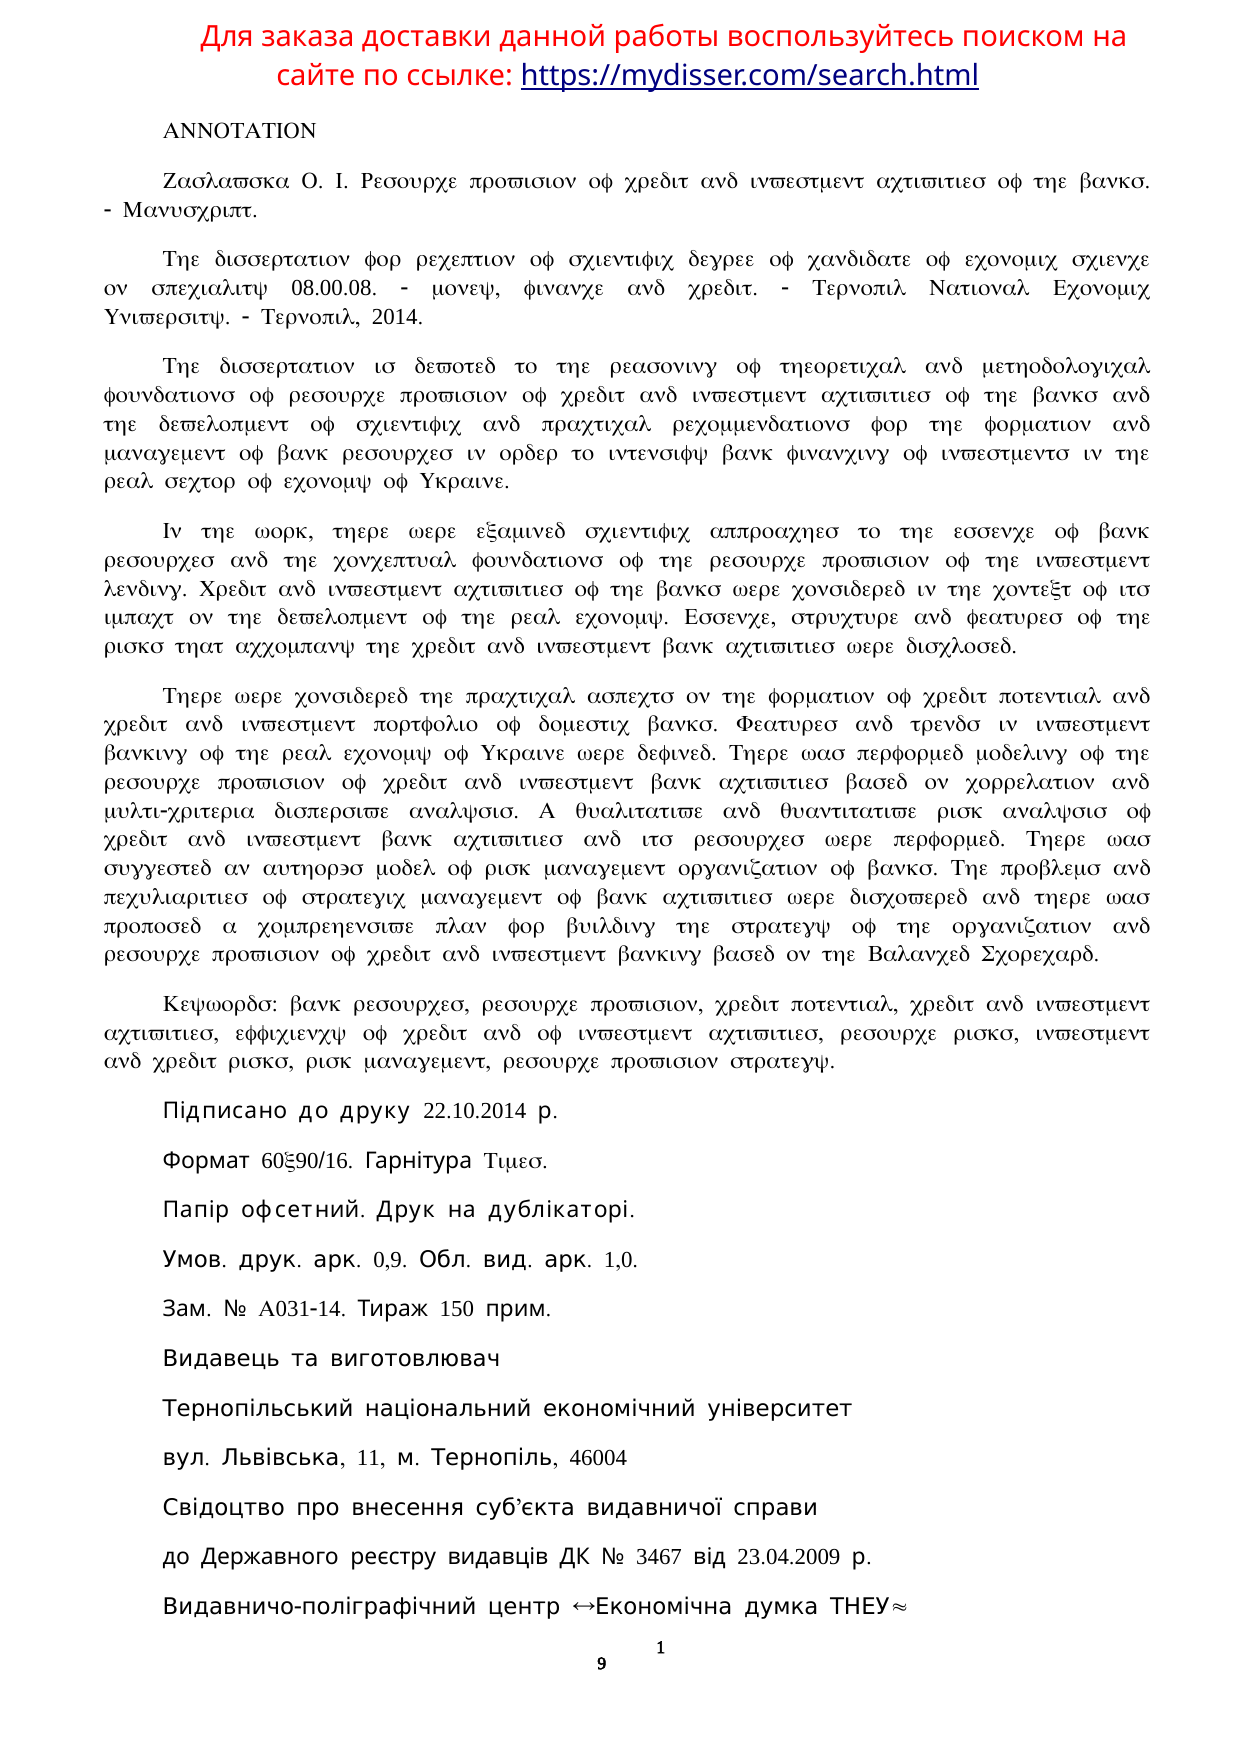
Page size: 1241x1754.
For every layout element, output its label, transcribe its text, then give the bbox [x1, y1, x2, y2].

text Свідоцтво про внесення суб’єкта видавничої справи [103, 1491, 1152, 1520]
text There were considered the practical aspects on the formation of credit potential and credit and investment portfolio of domestic banks. Features and trends in investment banking of the real economy of Ukraine were defined. There was performed modeling of the resource provision of credit and investment bank activities based on correlation and multi-criteria dispersive analysis. A qualitative and quantitative risk analysis of credit and investment bank activities and its resources were performed. There was suggested an author's model of risk management organization of banks. The problems and peculiarities of strategic management of bank activities were discovered and there was proposed a comprehensive plan for building the strategy of the organization and resource provision of credit and investment banking based on the Balanced Scorecard. [103, 679, 1152, 967]
text The dissertation for reception of scientific degree of candidate of economic science on speciality 08.00.08. - money, finance and credit. - Ternopil National Economic University. - Ternopil, 2014. [103, 243, 1152, 329]
text Тернопільський національний економічний університет [103, 1392, 1152, 1421]
text до Державного реєстру видавців ДК № 3467 від 23.04.2009 р. [103, 1541, 1152, 1569]
text Видавничо-поліграфічний центр «Економічна думка ТНЕУ» [103, 1590, 1152, 1619]
text Zaslavska O. I. Resource provision of credit and investment activities of the banks. - Manuscript. [103, 164, 1152, 222]
text The dissertation is devoted to the reasoning of theoretical and methodological foundations of resource provision of credit and investment activities of the banks and the development of scientific and practical recommendations for the formation and management of bank resources in order to intensify bank financing of investments in the real sector of economy of Ukraine. [103, 350, 1152, 494]
text Зам. № A031-14. Тираж 150 прим. [103, 1293, 1152, 1322]
text ANNOTATION [103, 115, 1152, 144]
text Підписано до друку 22.10.2014 р. [103, 1094, 1152, 1123]
text Видавець та виготовлювач [103, 1342, 1152, 1371]
text Формат 60x90/16. Гарнітура Times. [103, 1144, 1152, 1173]
text In the work, there were examined scientific approaches to the essence of bank resources and the conceptual foundations of the resource provision of the investment lending. Credit and investment activities of the banks were considered in the context of its impact on the development of the real economy. Essence, structure and features of the risks that accompany the credit and investment bank activities were disclosed. [103, 514, 1152, 658]
text вул. Львівська, 11, м. Тернопіль, 46004 [103, 1442, 1152, 1470]
text Папір офсетний. Друк на дублікаторі. [103, 1194, 1152, 1222]
text Keywords: bank resources, resource provision, credit potential, credit and investment activities, efficiency of credit and of investment activities, resource risks, investment and credit risks, risk management, resource provision strategy. [103, 987, 1152, 1074]
text Умов. друк. арк. 0,9. Обл. вид. арк. 1,0. [103, 1243, 1152, 1272]
